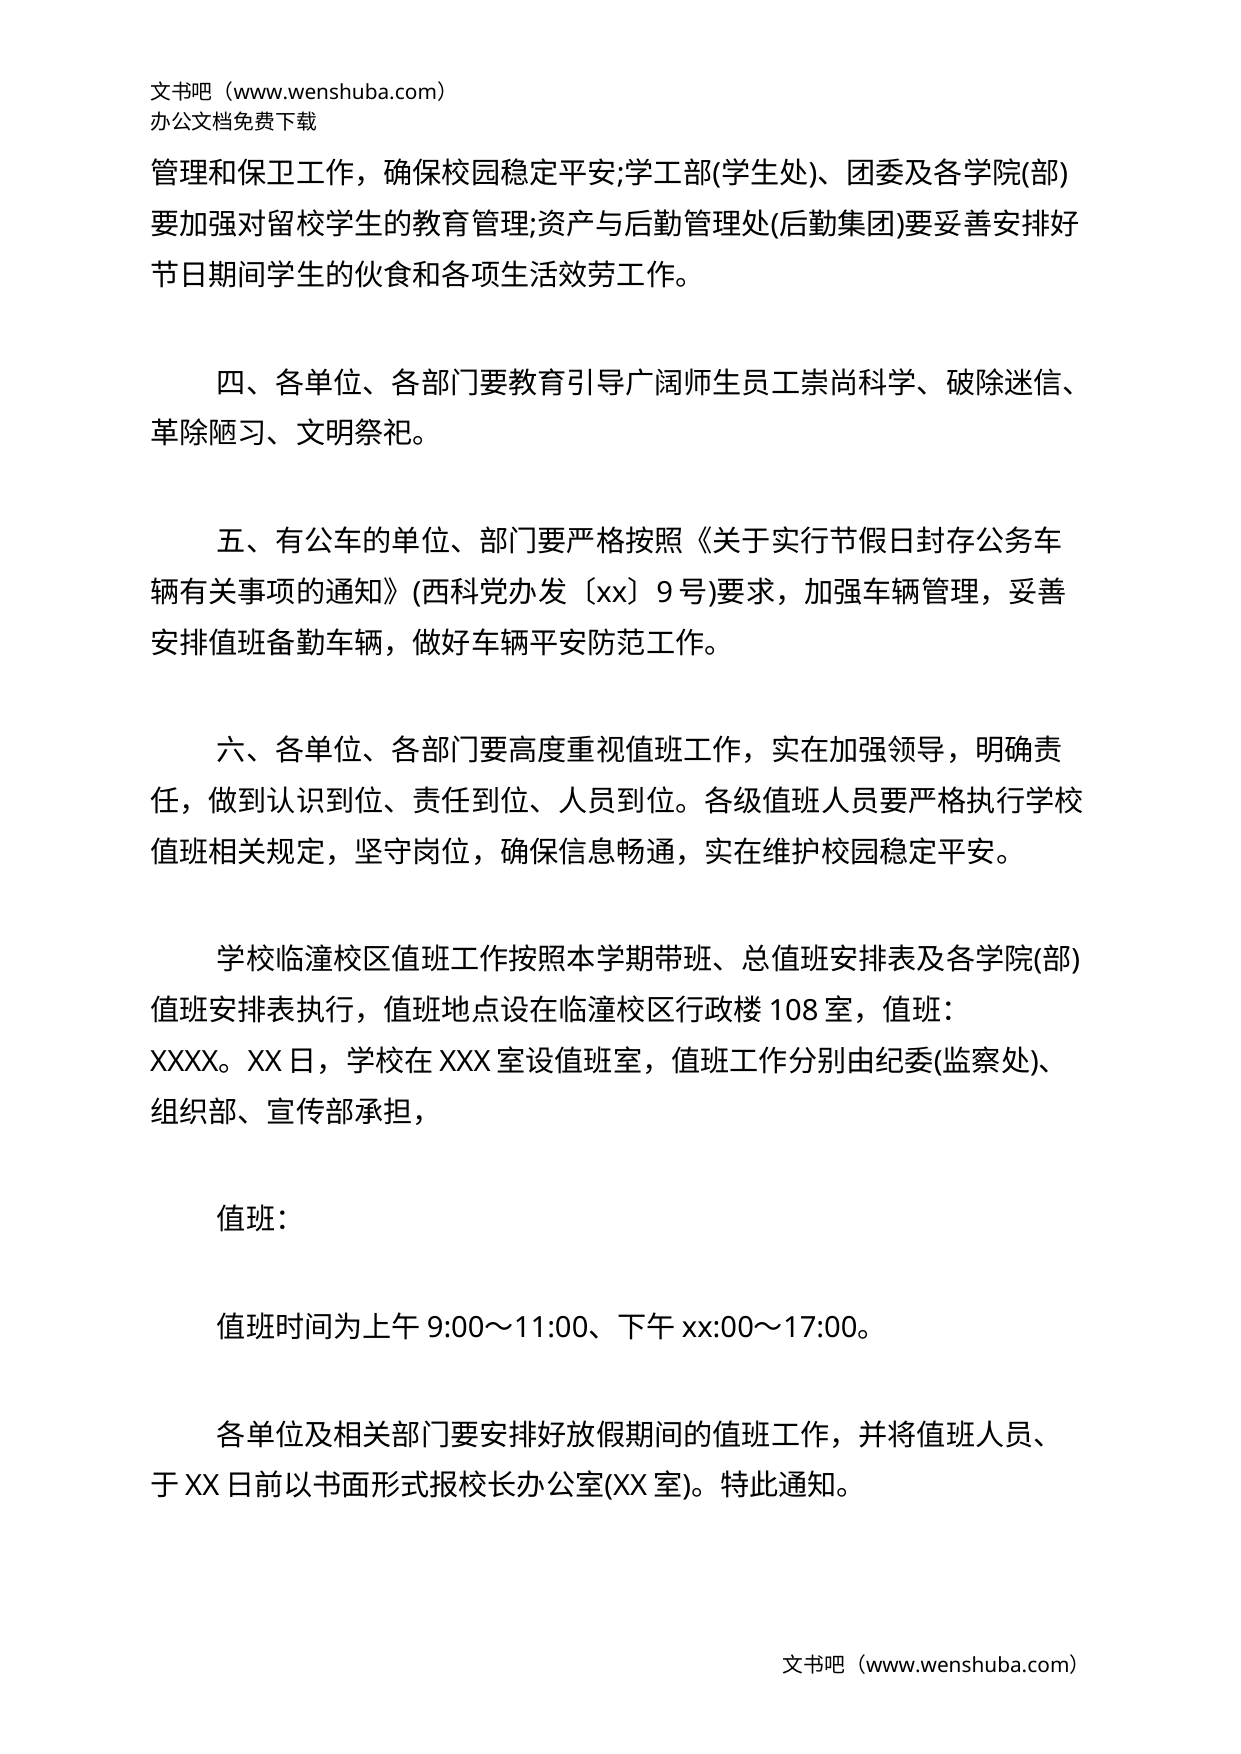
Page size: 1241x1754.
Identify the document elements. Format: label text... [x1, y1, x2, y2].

text 四、各单位、各部门要教育引导广阔师生员工崇尚科学、破除迷信、革除陋习、文明祭祀。 [150, 359, 1090, 452]
text 五、有公车的单位、部门要严格按照《关于实行节假日封存公务车辆有关事项的通知》(西科党办发〔xx〕9号)要求，加强车辆管理，妥善安排值班备勤车辆，做好车辆平安防范工作。 [150, 518, 1090, 661]
text 值班： [150, 1196, 1090, 1238]
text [150, 150, 1090, 294]
text 各单位及相关部门要安排好放假期间的值班工作，并将值班人员、于XX日前以书面形式报校长办公室(XX室)。特此通知。 [150, 1411, 1090, 1504]
text 学校临潼校区值班工作按照本学期带班、总值班安排表及各学院(部)值班安排表执行，值班地点设在临潼校区行政楼108室，值班：XXXX。XX日，学校在XXX室设值班室，值班工作分别由纪委(监察处)、组织部、宣传部承担， [150, 936, 1090, 1131]
text 值班时间为上午9:00～11:00、下午xx:00～17:00。 [150, 1303, 1090, 1346]
text 六、各单位、各部门要高度重视值班工作，实在加强领导，明确责任，做到认识到位、责任到位、人员到位。各级值班人员要严格执行学校值班相关规定，坚守岗位，确保信息畅通，实在维护校园稳定平安。 [150, 727, 1090, 871]
